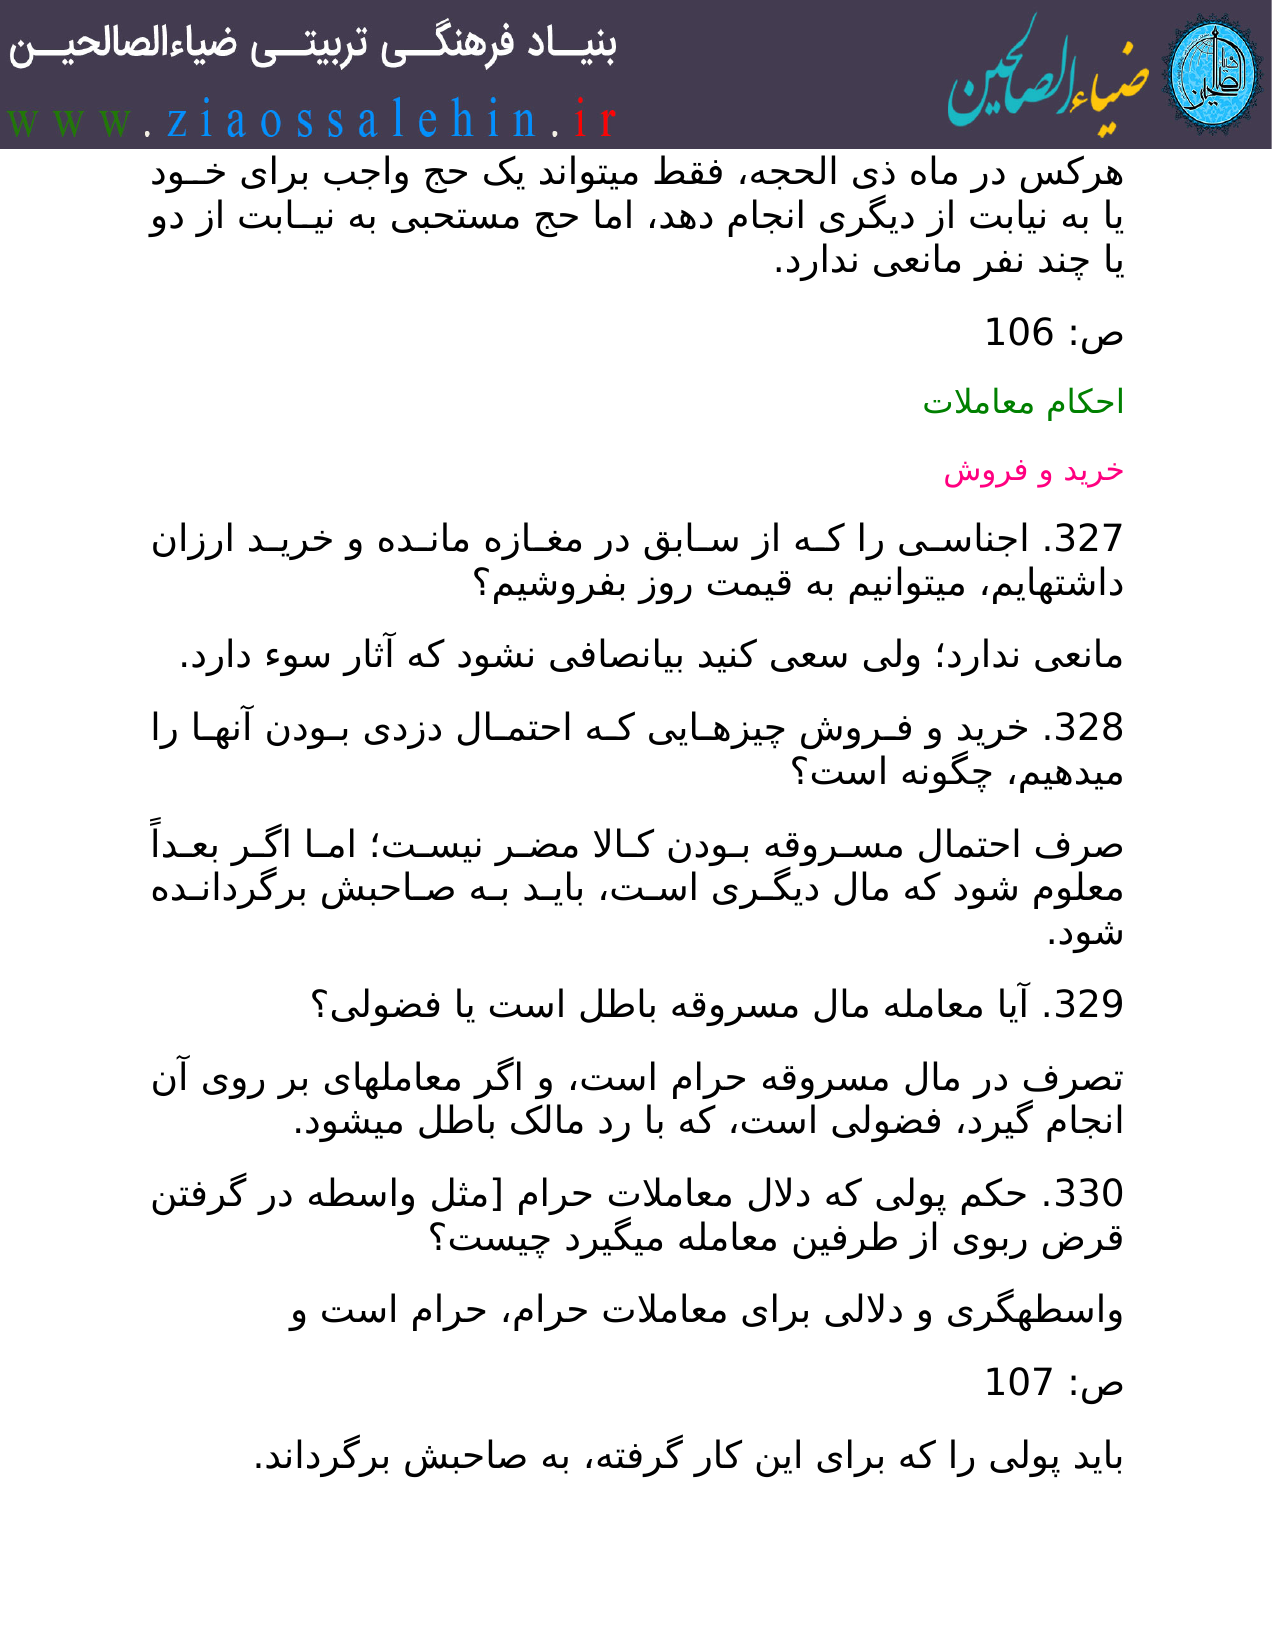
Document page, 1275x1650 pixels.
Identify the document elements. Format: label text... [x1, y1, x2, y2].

text ص: 106 [150, 310, 1125, 354]
text تصرف در مال مسروقه حرام است، و اگر معاملهای بر روی آن انجام گیرد، فضولی است، که با رد مالک باطل میشود. [150, 1055, 1125, 1142]
text واسطهگری و دلالی برای معاملات حرام، حرام است و [150, 1288, 1125, 1332]
picture [0, 0, 1272, 149]
text ص: 107 [150, 1361, 1125, 1404]
text مانعی ندارد؛ ولی سعی کنید بیانصافی نشود که آثار سوء دارد. [150, 633, 1125, 677]
text 328. خرید و فروش چیزهایی که احتمال دزدی بودن آنها را میدهیم، چگونه است؟ [150, 706, 1125, 793]
text 329. آیا معامله مال مسروقه باطل است یا فضولی؟ [150, 982, 1125, 1026]
text هرکس در ماه ذی الحجه، فقط میتواند یک حج واجب برای خود یا به نیابت از دیگری انجام دهد، اما حج مستحبی به نیابت از دو یا چند نفر مانعی ندارد. [150, 150, 1125, 281]
text 330. حکم پولی که دلال معاملات حرام [مثل واسطه در گرفتن قرض ربوی از طرفین معامله میگیرد چیست؟ [150, 1172, 1125, 1259]
subtitle خرید و فروش [150, 451, 1125, 487]
text صرف احتمال مسروقه بودن کالا مضر نیست؛ اما اگر بعداً معلوم شود که مال دیگری است، باید به صاحبش برگردانده شود. [150, 822, 1125, 953]
subtitle احکام معاملات [150, 383, 1125, 422]
text 327. اجناسی را که از سابق در مغازه مانده و خرید ارزان داشتهایم، میتوانیم به قیمت روز بفروشیم؟ [150, 516, 1125, 604]
text باید پولی را که برای این کار گرفته، به صاحبش برگرداند. [150, 1434, 1125, 1477]
